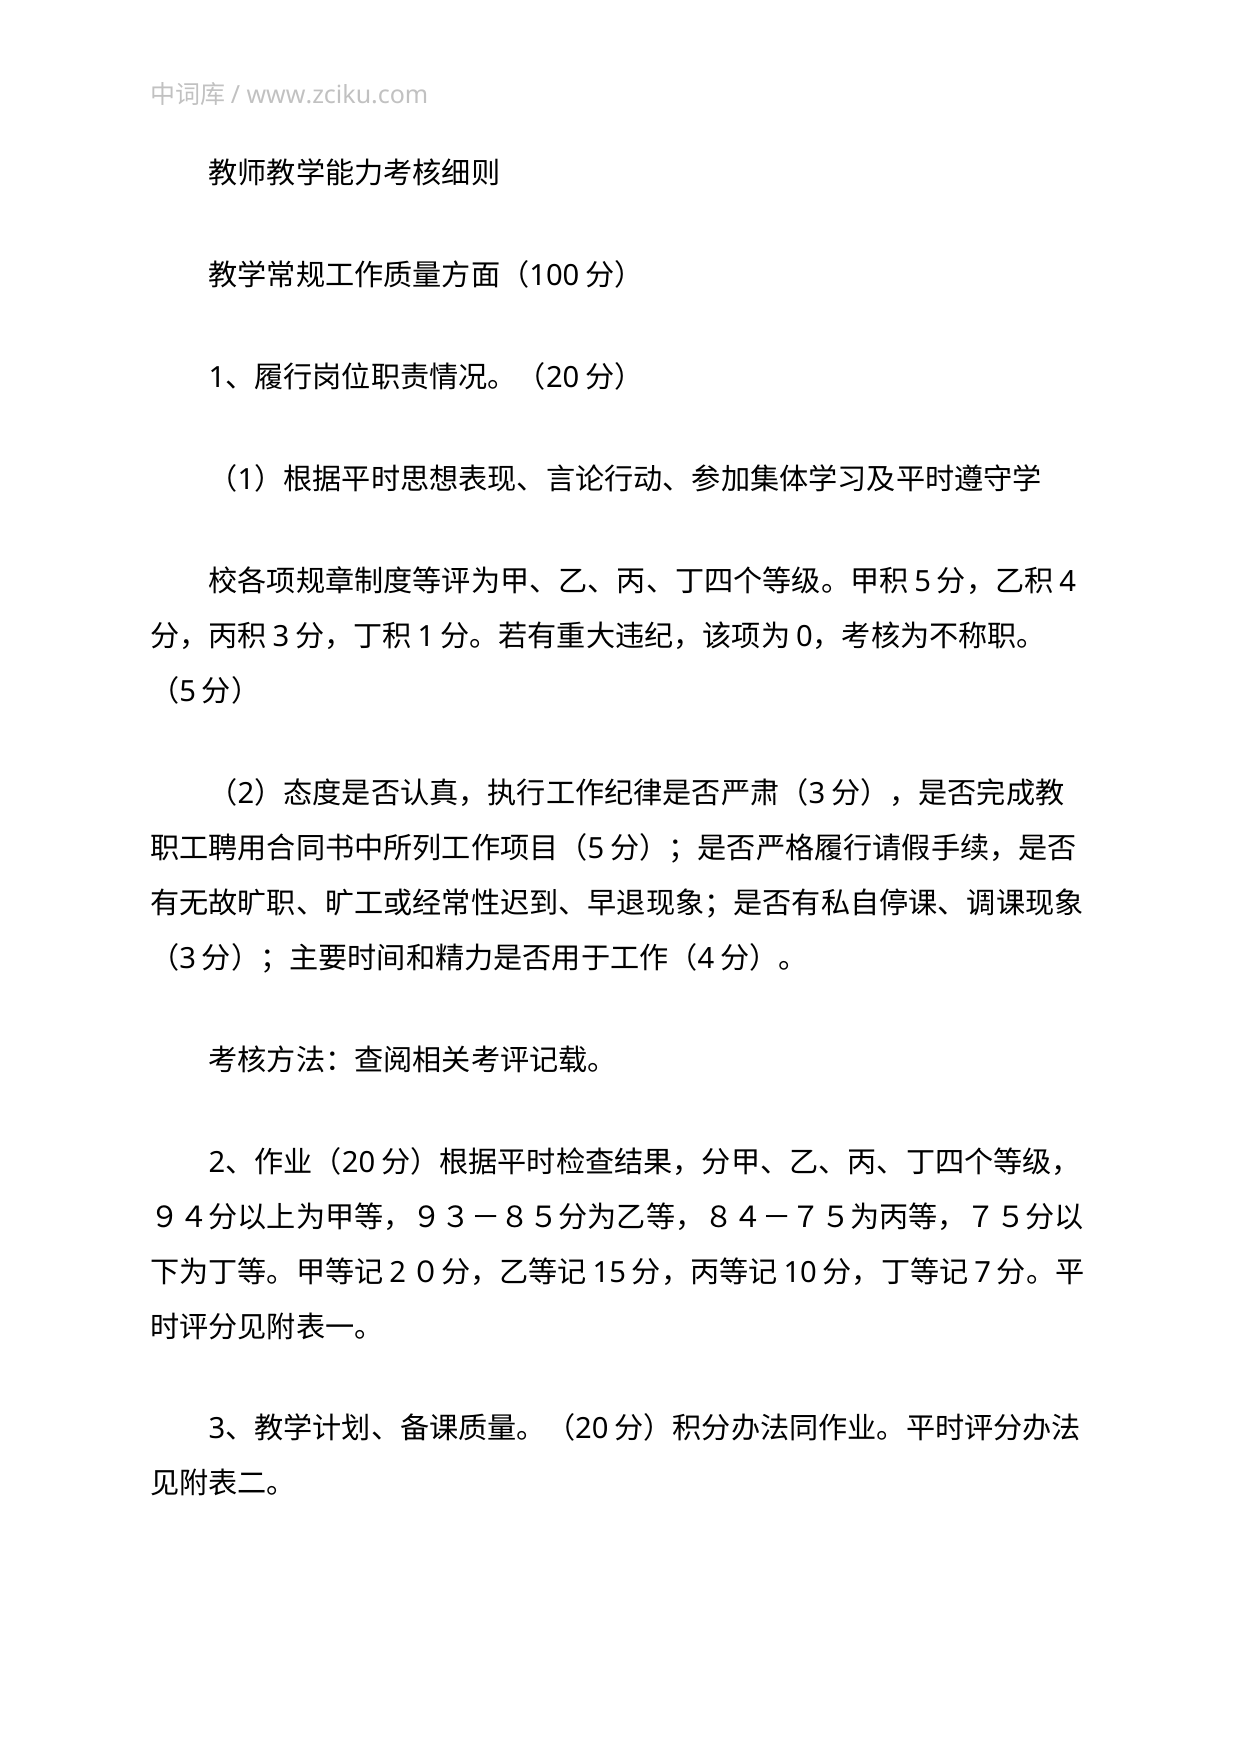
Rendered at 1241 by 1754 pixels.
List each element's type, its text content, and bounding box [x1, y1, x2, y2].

text （1）根据平时思想表现、言论行动、参加集体学习及平时遵守学 [150, 456, 1090, 498]
text 2、作业（20分）根据平时检查结果，分甲、乙、丙、丁四个等级，９４分以上为甲等，９３－８５分为乙等，８４－７５为丙等，７５分以下为丁等。甲等记2０分，乙等记15分，丙等记10分，丁等记7分。平时评分见附表一。 [150, 1138, 1090, 1346]
text 1、履行岗位职责情况。（20分） [150, 354, 1090, 396]
text 校各项规章制度等评为甲、乙、丙、丁四个等级。甲积5分，乙积4分，丙积3分，丁积1分。若有重大违纪，该项为0，考核为不称职。（5分） [150, 558, 1090, 710]
text （2）态度是否认真，执行工作纪律是否严肃（3分），是否完成教职工聘用合同书中所列工作项目（5分）；是否严格履行请假手续，是否有无故旷职、旷工或经常性迟到、早退现象；是否有私自停课、调课现象（3分）；主要时间和精力是否用于工作（4分）。 [150, 770, 1090, 977]
text 3、教学计划、备课质量。（20分）积分办法同作业。平时评分办法见附表二。 [150, 1405, 1090, 1502]
text 考核方法：查阅相关考评记载。 [150, 1037, 1090, 1079]
text 教师教学能力考核细则 [150, 150, 1090, 192]
text 教学常规工作质量方面（100分） [150, 252, 1090, 294]
